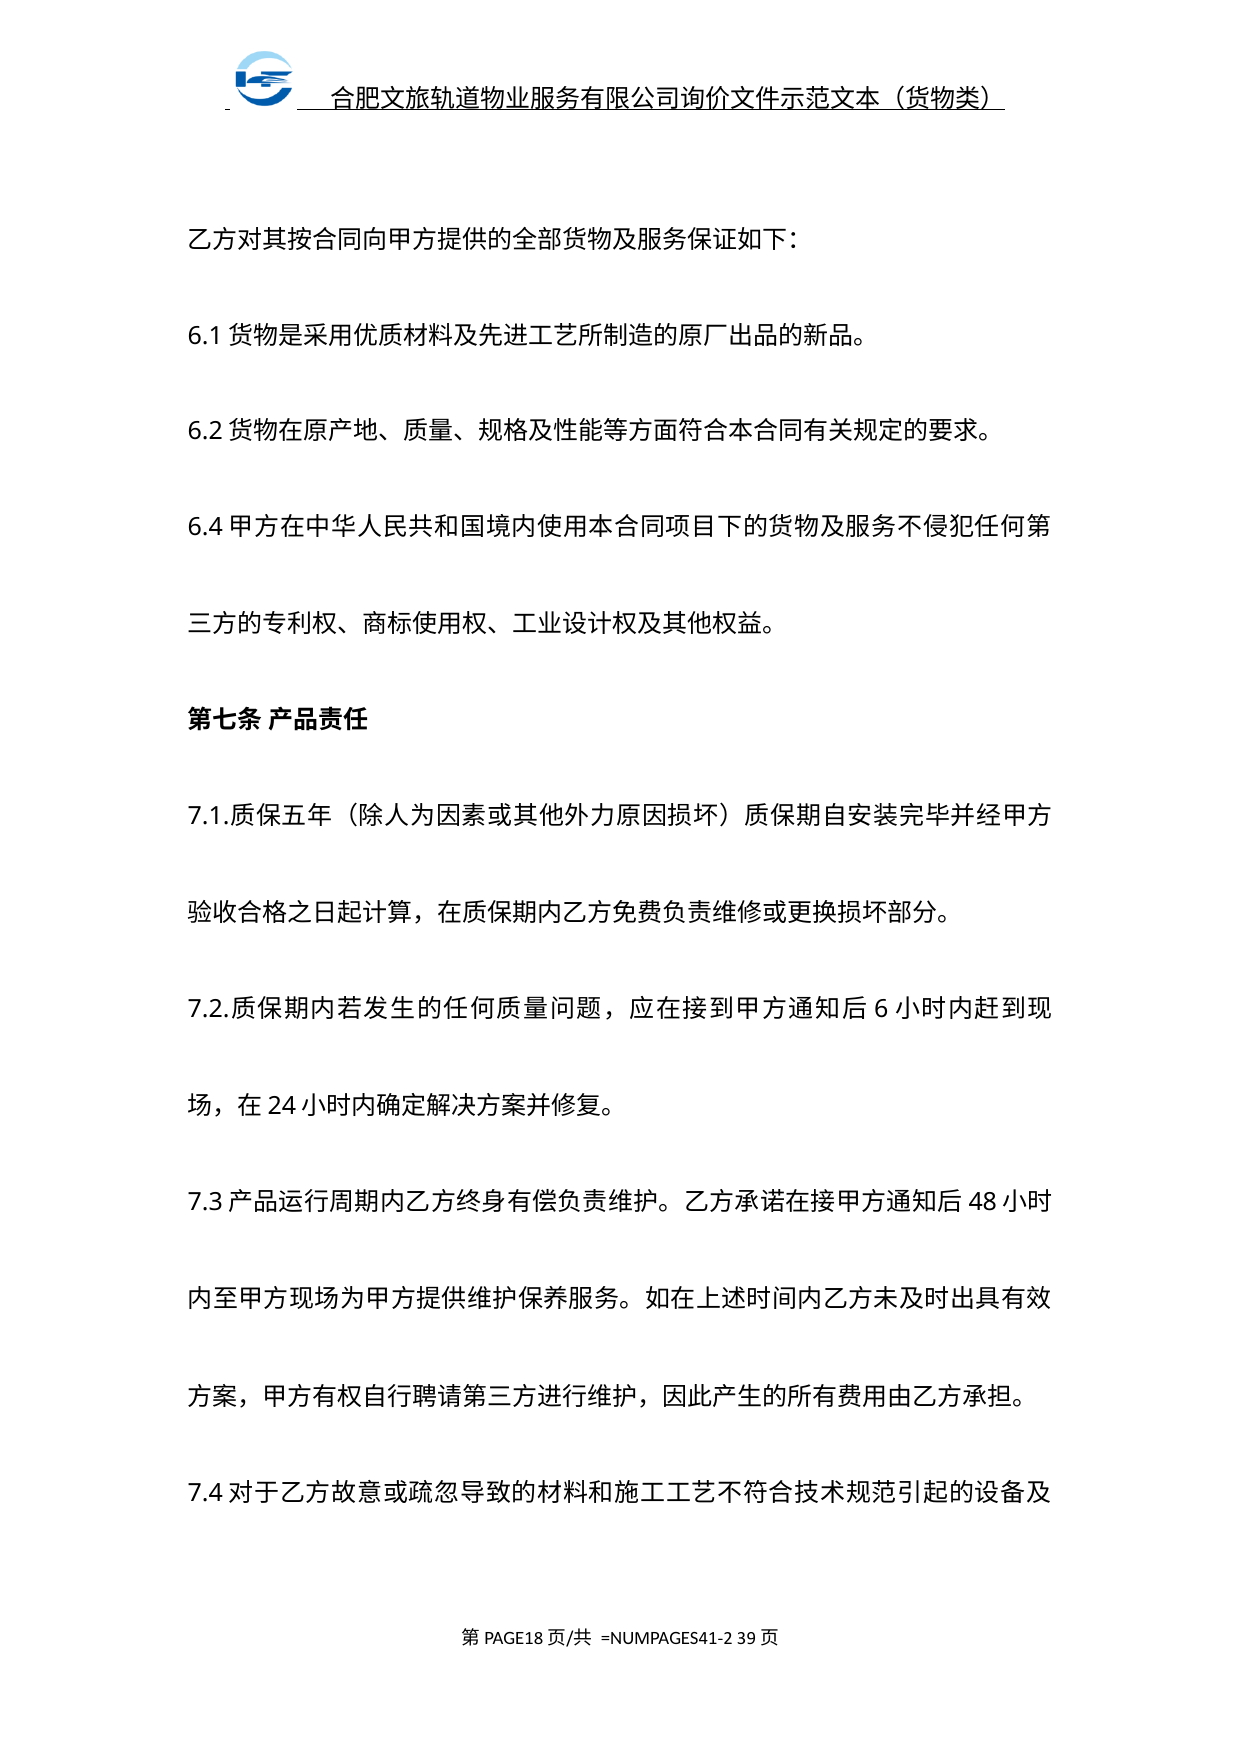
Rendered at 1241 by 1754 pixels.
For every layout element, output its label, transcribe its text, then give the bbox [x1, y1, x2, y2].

text 乙方对其按合同向甲方提供的全部货物及服务保证如下： [187, 205, 1053, 270]
text 7.1.质保五年（除人为因素或其他外力原因损坏）质保期自安装完毕并经甲方验收合格之日起计算，在质保期内乙方免费负责维修或更换损坏部分。 [187, 781, 1053, 943]
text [187, 1458, 1053, 1523]
text 第七条 产品责任 [187, 685, 1053, 750]
text 7.3产品运行周期内乙方终身有偿负责维护。乙方承诺在接甲方通知后48小时内至甲方现场为甲方提供维护保养服务。如在上述时间内乙方未及时出具有效方案，甲方有权自行聘请第三方进行维护，因此产生的所有费用由乙方承担。 [187, 1167, 1053, 1427]
picture [229, 49, 298, 108]
text 6.4甲方在中华人民共和国境内使用本合同项目下的货物及服务不侵犯任何第三方的专利权、商标使用权、工业设计权及其他权益。 [187, 492, 1053, 654]
text 7.2.质保期内若发生的任何质量问题，应在接到甲方通知后6小时内赶到现场，在24小时内确定解决方案并修复。 [187, 974, 1053, 1136]
text 6.1货物是采用优质材料及先进工艺所制造的原厂出品的新品。 [187, 301, 1053, 366]
text 6.2货物在原产地、质量、规格及性能等方面符合本合同有关规定的要求。 [187, 396, 1053, 461]
